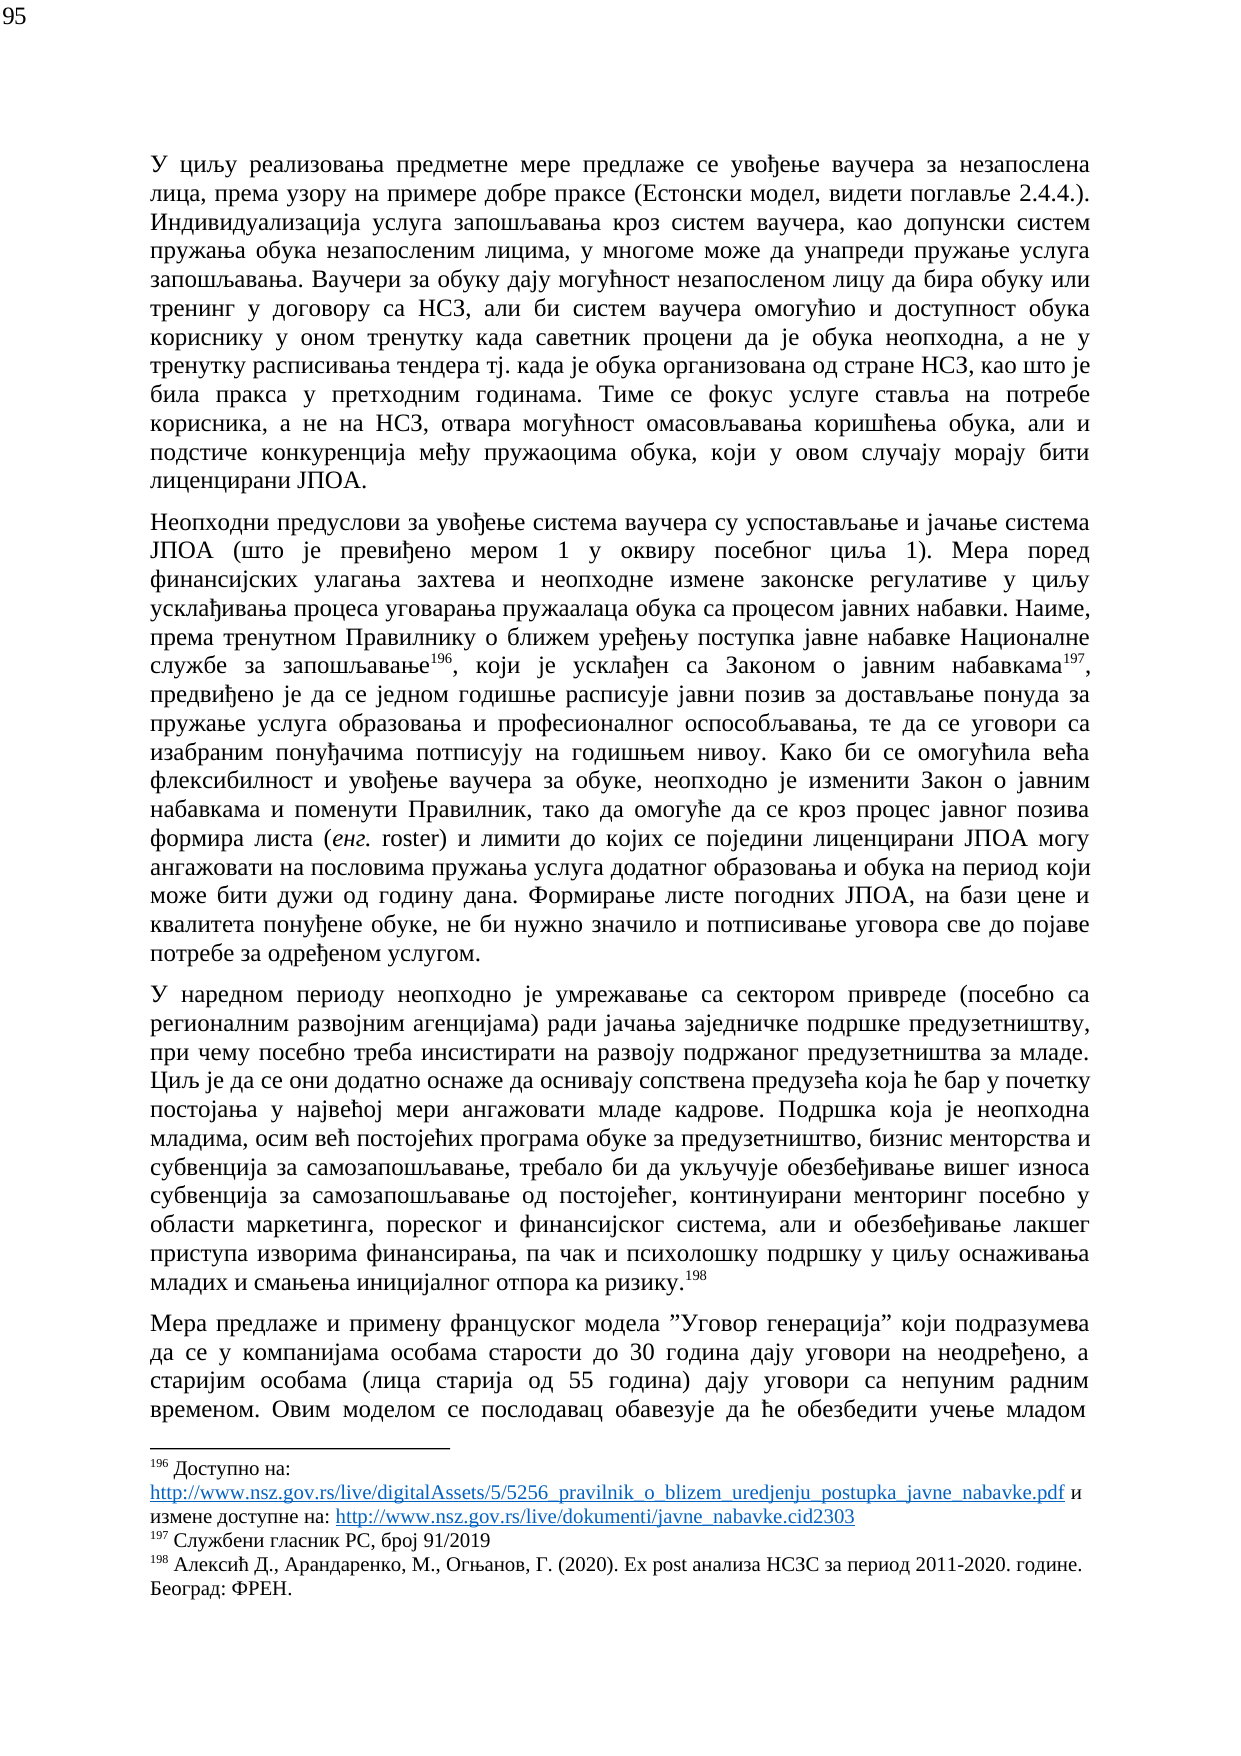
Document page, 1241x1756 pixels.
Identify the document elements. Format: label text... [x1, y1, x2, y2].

text Мера предлаже и примену француског модела ”Уговор генерација” који подразумева да се у компанијама особама старости до 30 година дају уговори на неодређено, а старијим особама (лица старија од 55 година) дају уговори са непуним радним временом. Овим моделом се послодавац обавезује да ће обезбедити учење младом [150, 1308, 1090, 1423]
text У наредном периоду неопходно је умрежавање са сектором привреде (посебно са регионалним развојним агенцијама) ради јачања заједничке подршке предузетништву, при чему посебно треба инсистирати на развоју подржаног предузетништва за младе. Циљ је да се они додатно оснаже да оснивају сопствена предузећа која ће бар у почетку постојања у највећој мери ангажовати младе кадрове. Подршка која је неопходна младима, осим већ постојећих програма обуке за предузетништво, бизнис менторства и субвенција за самозапошљавање, требало би да укључује обезбеђивање вишег износа субвенција за самозапошљавање од постојећег, континуирани менторинг посебно у области маркетинга, пореског и финансијског система, али и обезбеђивање лакшег приступа изворима финансирања, па чак и психолошку подршку у циљу оснаживања младих и смањења иницијалног отпора ка ризику.198 [150, 979, 1091, 1296]
text Неопходни предуслови за увођење система ваучера су успостављање и јачање система ЈПОА (што је превиђено мером 1 у оквиру посебног циља 1). Мера поред финансијских улагања захтева и неопходне измене законске регулативе у циљу усклађивања процеса уговарања пружаалаца обука са процесом јавних набавки. Наиме, према тренутном Правилнику о ближем уређењу поступка јавне набавке Националне службе за запошљавање196, који је усклађен са Законом о јавним набавкама197, предвиђено је да се једном годишње расписује јавни позив за достављање понуда за пружање услуга образовања и професионалног оспособљавања, те да се уговори са изабраним понуђачима потписују на годишњем нивоу. Како би се омогућила већа флексибилност и увођење ваучера за обуке, неопходно је изменити Закон о јавним набавкама и поменути Правилник, тако да омогуће да се кроз процес јавног позива формира листа (енг. roster) и лимити до којих се поједини лиценцирани ЈПОА могу ангажовати на пословима пружања услуга додатног образовања и обука на период који може бити дужи од годину дана. Формирање листе погодних ЈПОА, на бази цене и квалитета понуђене обуке, не би нужно значило и потписивање уговора све до појаве потребе за одређеном услугом. [150, 507, 1091, 967]
text У циљу реализовања предметне мере предлаже се увођење ваучера за незапослена лица, према узору на примере добре праксе (Естонски модел, видети поглавље 2.4.4.). Индивидуализација услуга запошљавања кроз систем ваучера, као допунски систем пружања обука незапосленим лицима, у многоме може да унапреди пружање услуга запошљавања. Ваучери за обуку дају могућност незапосленом лицу да бира обуку или тренинг у договору са НСЗ, али би систем ваучера омогућио и доступност обука кориснику у оном тренутку када саветник процени да је обука неопходна, а не у тренутку расписивања тендера тј. када је обука организована од стране НСЗ, као што је била пракса у претходним годинама. Тиме се фокус услуге ставља на потребе корисника, а не на НСЗ, отвара могућност омасовљавања коришћења обука, али и подстиче конкуренција међу пружаоцима обука, који у овом случају морају бити лиценцирани ЈПОА. [150, 149, 1091, 494]
text 198 Алексић Д., Арандаренко, М., Огњанов, Г. (2020). Ex post анализа НСЗС за период 2011-2020. године. Београд: ФРЕН. [150, 1552, 1152, 1600]
text 196 Доступно на: http://www.nsz.gov.rs/live/digitalAssets/5/5256_pravilnik_o_blizem_uredjenju_postupka_javne_nabavke.pdf и измене доступне на: http://www.nsz.gov.rs/live/dokumenti/javne_nabavke.cid2303 [150, 1456, 1083, 1528]
text 197 Службени гласник РС, број 91/2019 [150, 1528, 1152, 1552]
